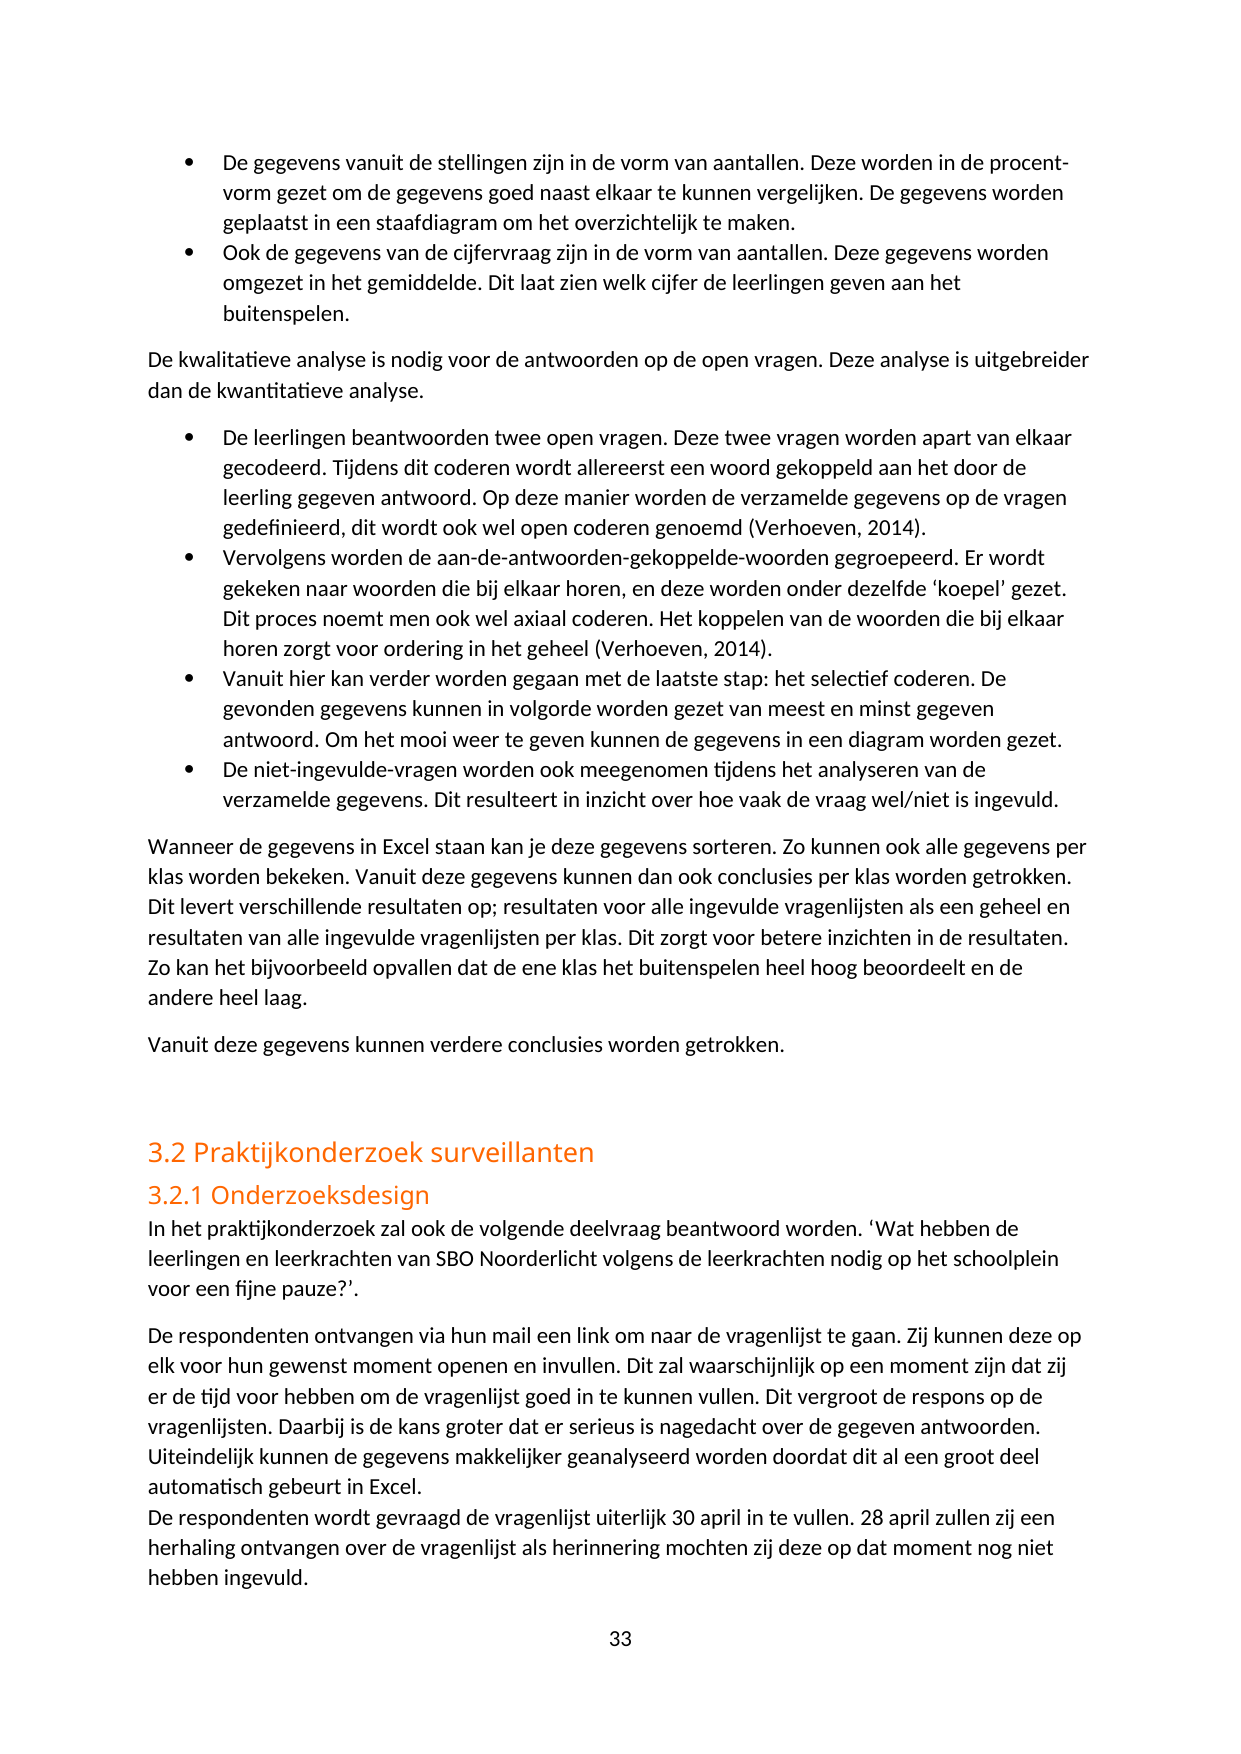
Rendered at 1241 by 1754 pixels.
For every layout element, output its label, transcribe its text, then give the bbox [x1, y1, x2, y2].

text Wanneer de gegevens in Excel staan kan je deze gegevens sorteren. Zo kunnen ook alle gegevens per klas worden bekeken. Vanuit deze gegevens kunnen dan ook conclusies per klas worden getrokken. Dit levert verschillende resultaten op; resultaten voor alle ingevulde vragenlijsten als een geheel en resultaten van alle ingevulde vragenlijsten per klas. Dit zorgt voor betere inzichten in de resultaten. Zo kan het bijvoorbeeld opvallen dat de ene klas het buitenspelen heel hoog beoordeelt en de andere heel laag. [148, 832, 1092, 1011]
list Vanuit hier kan verder worden gegaan met de laatste stap: het selectief coderen. De gevonden gegevens kunnen in volgorde worden gezet van meest en minst gegeven antwoord. Om het mooi weer te geven kunnen de gegevens in een diagram worden gezet. [185, 664, 1092, 753]
list Vervolgens worden de aan-de-antwoorden-gekoppelde-woorden gegroepeerd. Er wordt gekeken naar woorden die bij elkaar horen, en deze worden onder dezelfde ‘koepel’ gezet. Dit proces noemt men ook wel axiaal coderen. Het koppelen van de woorden die bij elkaar horen zorgt voor ordering in het geheel (Verhoeven, 2014). [185, 543, 1092, 662]
list De niet-ingevulde-vragen worden ook meegenomen tijdens het analyseren van de verzamelde gegevens. Dit resulteert in inzicht over hoe vaak de vraag wel/niet is ingevuld. [185, 755, 1092, 813]
subtitle 3.2.1 Onderzoeksdesign [148, 1177, 1092, 1211]
text De kwalitatieve analyse is nodig voor de antwoorden op de open vragen. Deze analyse is uitgebreider dan de kwantitatieve analyse. [148, 346, 1092, 404]
text In het praktijkonderzoek zal ook de volgende deelvraag beantwoord worden. ‘Wat hebben de leerlingen en leerkrachten van SBO Noorderlicht volgens de leerkrachten nodig op het schoolplein voor een fijne pauze?’. [148, 1214, 1092, 1302]
list De gegevens vanuit de stellingen zijn in de vorm van aantallen. Deze worden in de procent-vorm gezet om de gegevens goed naast elkaar te kunnen vergelijken. De gegevens worden geplaatst in een staafdiagram om het overzichtelijk te maken. [185, 148, 1092, 236]
text Vanuit deze gegevens kunnen verdere conclusies worden getrokken. [148, 1030, 1092, 1058]
list Ook de gegevens van de cijfervraag zijn in de vorm van aantallen. Deze gegevens worden omgezet in het gemiddelde. Dit laat zien welk cijfer de leerlingen geven aan het buitenspelen. [185, 238, 1092, 327]
text De respondenten ontvangen via hun mail een link om naar de vragenlijst te gaan. Zij kunnen deze op elk voor hun gewenst moment openen en invullen. Dit zal waarschijnlijk op een moment zijn dat zij er de tijd voor hebben om de vragenlijst goed in te kunnen vullen. Dit vergroot de respons op de vragenlijsten. Daarbij is de kans groter dat er serieus is nagedacht over de gegeven antwoorden. Uiteindelijk kunnen de gegevens makkelijker geanalyseerd worden doordat dit al een groot deel automatisch gebeurt in Excel. De respondenten wordt gevraagd de vragenlijst uiterlijk 30 april in te vullen. 28 april zullen zij een herhaling ontvangen over de vragenlijst als herinnering mochten zij deze op dat moment nog niet hebben ingevuld. [148, 1321, 1092, 1591]
list De leerlingen beantwoorden twee open vragen. Deze twee vragen worden apart van elkaar gecodeerd. Tijdens dit coderen wordt allereerst een woord gekoppeld aan het door de leerling gegeven antwoord. Op deze manier worden de verzamelde gegevens op de vragen gedefinieerd, dit wordt ook wel open coderen genoemd (Verhoeven, 2014). [185, 423, 1092, 541]
subtitle 3.2 Praktijkonderzoek surveillanten [148, 1133, 1092, 1170]
